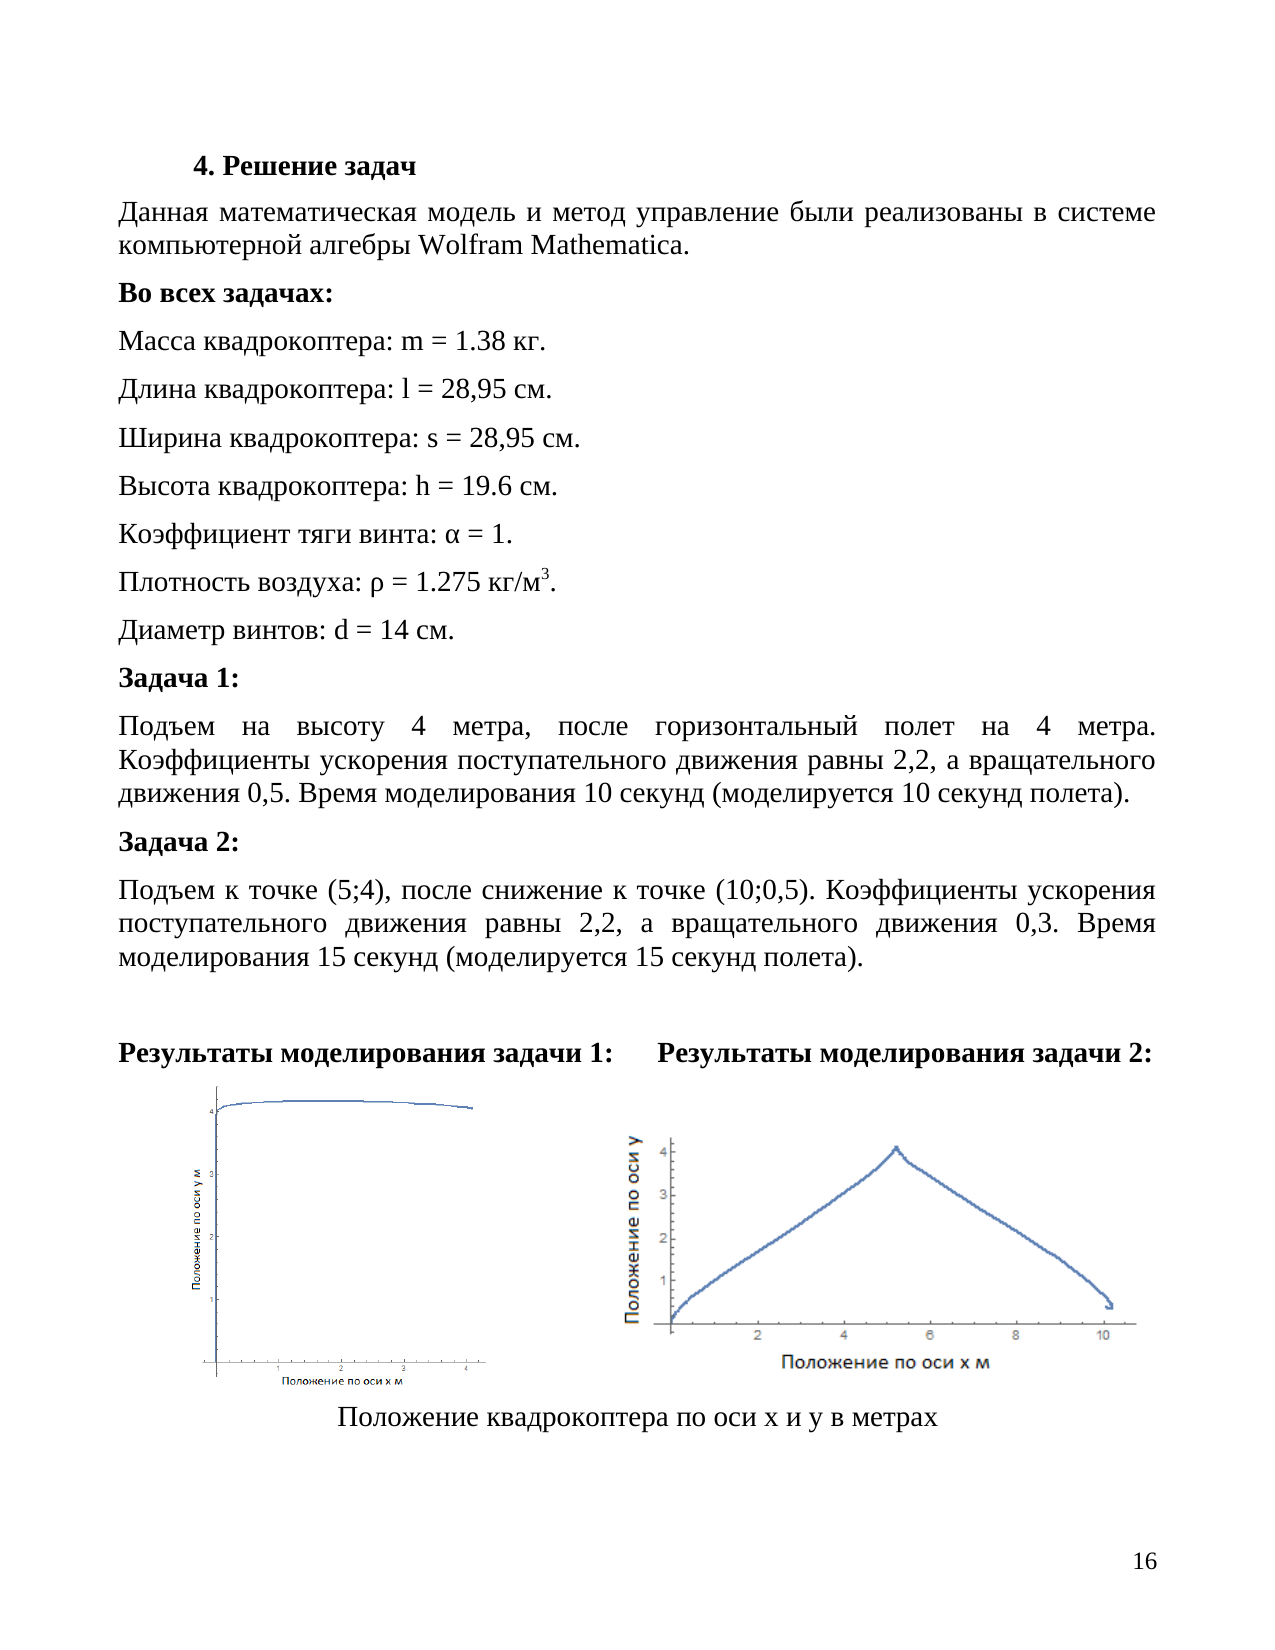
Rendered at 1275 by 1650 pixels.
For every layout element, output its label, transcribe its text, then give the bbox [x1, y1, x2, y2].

picture [118, 1083, 608, 1385]
picture [621, 1094, 1138, 1385]
text Данная математическая модель и метод управление были реализованы в системе компьютерной алгебры Wolfram Mathematica. [118, 194, 1157, 261]
text Масса квадрокоптера: m = 1.38 кг. [118, 323, 1157, 357]
text Плотность воздуха: ρ = 1.275 кг/м3. [118, 564, 1157, 598]
text Коэффициент тяги винта: α = 1. [118, 516, 1157, 549]
subtitle 4. Решение задач [118, 148, 1157, 181]
text Диаметр винтов: d = 14 см. [118, 612, 1157, 646]
text Задача 1: [118, 660, 1157, 694]
text Положение квадрокоптера по оси x и y в метрах [118, 1399, 1157, 1433]
text Длина квадрокоптера: l = 28,95 см. [118, 372, 1157, 405]
text Подъем к точке (5;4), после снижение к точке (10;0,5). Коэффициенты ускорения поступательного движения равны 2,2, а вращательного движения 0,3. Время моделирования 15 секунд (моделируется 15 секунд полета). [118, 872, 1157, 972]
text Ширина квадрокоптера: s = 28,95 см. [118, 420, 1157, 453]
text Задача 2: [118, 824, 1157, 857]
text Результаты моделирования задачи 1: Результаты моделирования задачи 2: [118, 1035, 1157, 1069]
text Во всех задачах: [118, 275, 1157, 309]
text Высота квадрокоптера: h = 19.6 см. [118, 468, 1157, 501]
text Подъем на высоту 4 метра, после горизонтальный полет на 4 метра. Коэффициенты ускорения поступательного движения равны 2,2, а вращательного движения 0,5. Время моделирования 10 секунд (моделируется 10 секунд полета). [118, 708, 1157, 809]
